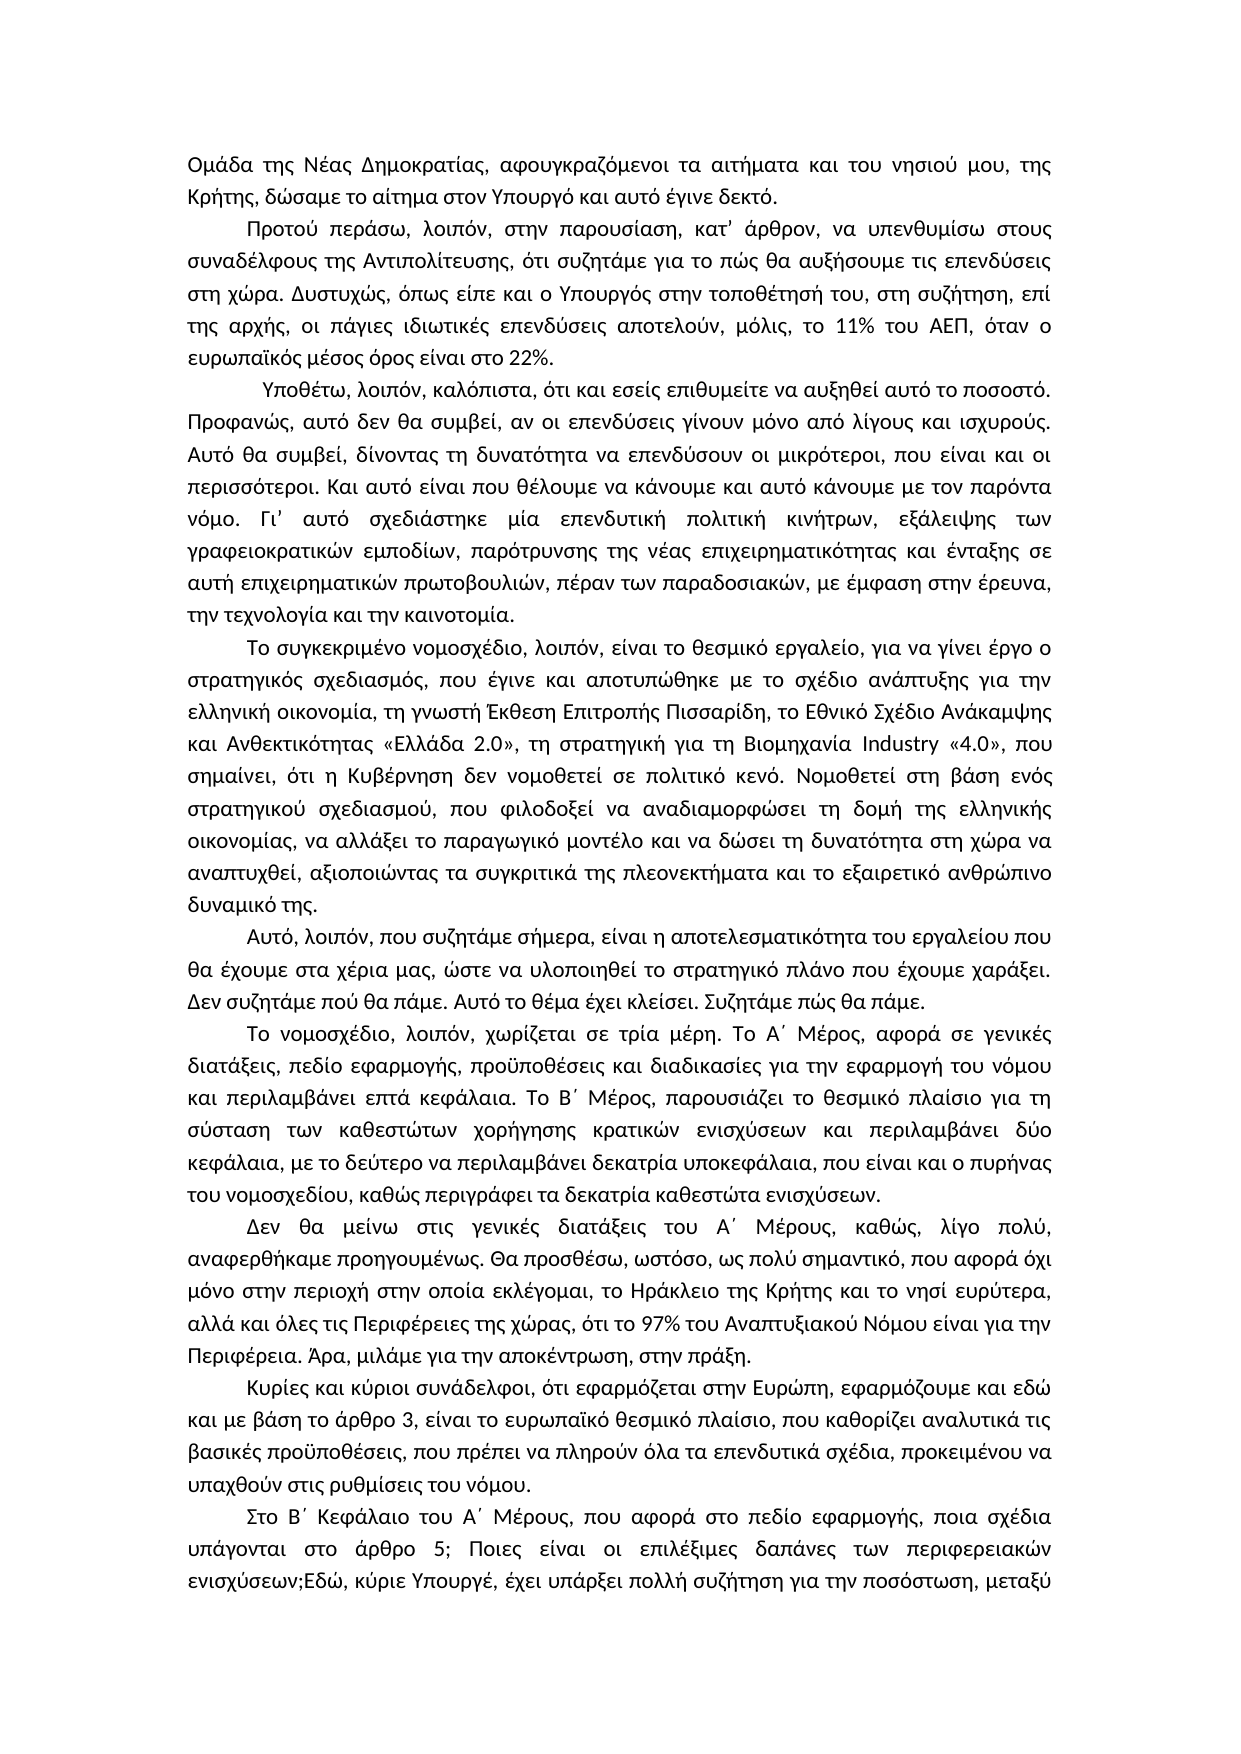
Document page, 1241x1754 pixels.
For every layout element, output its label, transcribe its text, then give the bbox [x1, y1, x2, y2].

text Tο νομοσχέδιο, λοιπόν, χωρίζεται σε τρία μέρη. Το Α΄ Μέρος, αφορά σε γενικές διατάξεις, πεδίο εφαρμογής, προϋποθέσεις και διαδικασίες για την εφαρμογή του νόμου και περιλαμβάνει επτά κεφάλαια. Το Β΄ Μέρος, παρουσιάζει το θεσμικό πλαίσιο για τη σύσταση των καθεστώτων χορήγησης κρατικών ενισχύσεων και περιλαμβάνει δύο κεφάλαια, με το δεύτερο να περιλαμβάνει δεκατρία υποκεφάλαια, που είναι και ο πυρήνας του νομοσχεδίου, καθώς περιγράφει τα δεκατρία καθεστώτα ενισχύσεων. [187, 1019, 1053, 1208]
text Δεν θα μείνω στις γενικές διατάξεις του Α΄ Μέρους, καθώς, λίγο πολύ, αναφερθήκαμε προηγουμένως. Θα προσθέσω, ωστόσο, ως πολύ σημαντικό, που αφορά όχι μόνο στην περιοχή στην οποία εκλέγομαι, το Ηράκλειο της Κρήτης και το νησί ευρύτερα, αλλά και όλες τις Περιφέρειες της χώρας, ότι το 97% του Αναπτυξιακού Νόμου είναι για την Περιφέρεια. Άρα, μιλάμε για την αποκέντρωση, στην πράξη. [187, 1212, 1053, 1369]
text Υποθέτω, λοιπόν, καλόπιστα, ότι και εσείς επιθυμείτε να αυξηθεί αυτό το ποσοστό. Προφανώς, αυτό δεν θα συμβεί, αν οι επενδύσεις γίνουν μόνο από λίγους και ισχυρούς. Αυτό θα συμβεί, δίνοντας τη δυνατότητα να επενδύσουν οι μικρότεροι, που είναι και οι περισσότεροι. Και αυτό είναι που θέλουμε να κάνουμε και αυτό κάνουμε με τον παρόντα νόμο. Γι’ αυτό σχεδιάστηκε μία επενδυτική πολιτική κινήτρων, εξάλειψης των γραφειοκρατικών εμποδίων, παρότρυνσης της νέας επιχειρηματικότητας και ένταξης σε αυτή επιχειρηματικών πρωτοβουλιών, πέραν των παραδοσιακών, με έμφαση στην έρευνα, την τεχνολογία και την καινοτομία. [187, 375, 1053, 629]
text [187, 1502, 1053, 1594]
text Προτού περάσω, λοιπόν, στην παρουσίαση, κατ’ άρθρον, να υπενθυμίσω στους συναδέλφους της Αντιπολίτευσης, ότι συζητάμε για το πώς θα αυξήσουμε τις επενδύσεις στη χώρα. Δυστυχώς, όπως είπε και ο Υπουργός στην τοποθέτησή του, στη συζήτηση, επί της αρχής, οι πάγιες ιδιωτικές επενδύσεις αποτελούν, μόλις, το 11% του ΑΕΠ, όταν ο ευρωπαϊκός μέσος όρος είναι στο 22%. [187, 214, 1053, 371]
text Κυρίες και κύριοι συνάδελφοι, ότι εφαρμόζεται στην Ευρώπη, εφαρμόζουμε και εδώ και με βάση το άρθρο 3, είναι το ευρωπαϊκό θεσμικό πλαίσιο, που καθορίζει αναλυτικά τις βασικές προϋποθέσεις, που πρέπει να πληρούν όλα τα επενδυτικά σχέδια, προκειμένου να υπαχθούν στις ρυθμίσεις του νόμου. [187, 1373, 1053, 1498]
text Το συγκεκριμένο νομοσχέδιο, λοιπόν, είναι το θεσμικό εργαλείο, για να γίνει έργο ο στρατηγικός σχεδιασμός, που έγινε και αποτυπώθηκε με το σχέδιο ανάπτυξης για την ελληνική οικονομία, τη γνωστή Έκθεση Επιτροπής Πισσαρίδη, το Εθνικό Σχέδιο Ανάκαμψης και Ανθεκτικότητας «Ελλάδα 2.0», τη στρατηγική για τη Βιομηχανία Industry «4.0», που σημαίνει, ότι η Κυβέρνηση δεν νομοθετεί σε πολιτικό κενό. Nομοθετεί στη βάση ενός στρατηγικού σχεδιασμού, που φιλοδοξεί να αναδιαμορφώσει τη δομή της ελληνικής οικονομίας, να αλλάξει το παραγωγικό μοντέλο και να δώσει τη δυνατότητα στη χώρα να αναπτυχθεί, αξιοποιώντας τα συγκριτικά της πλεονεκτήματα και το εξαιρετικό ανθρώπινο δυναμικό της. [187, 633, 1053, 918]
text Αυτό, λοιπόν, που συζητάμε σήμερα, είναι η αποτελεσματικότητα του εργαλείου που θα έχουμε στα χέρια μας, ώστε να υλοποιηθεί το στρατηγικό πλάνο που έχουμε χαράξει. Δεν συζητάμε πού θα πάμε. Aυτό το θέμα έχει κλείσει. Συζητάμε πώς θα πάμε. [187, 922, 1053, 1015]
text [187, 150, 1053, 210]
